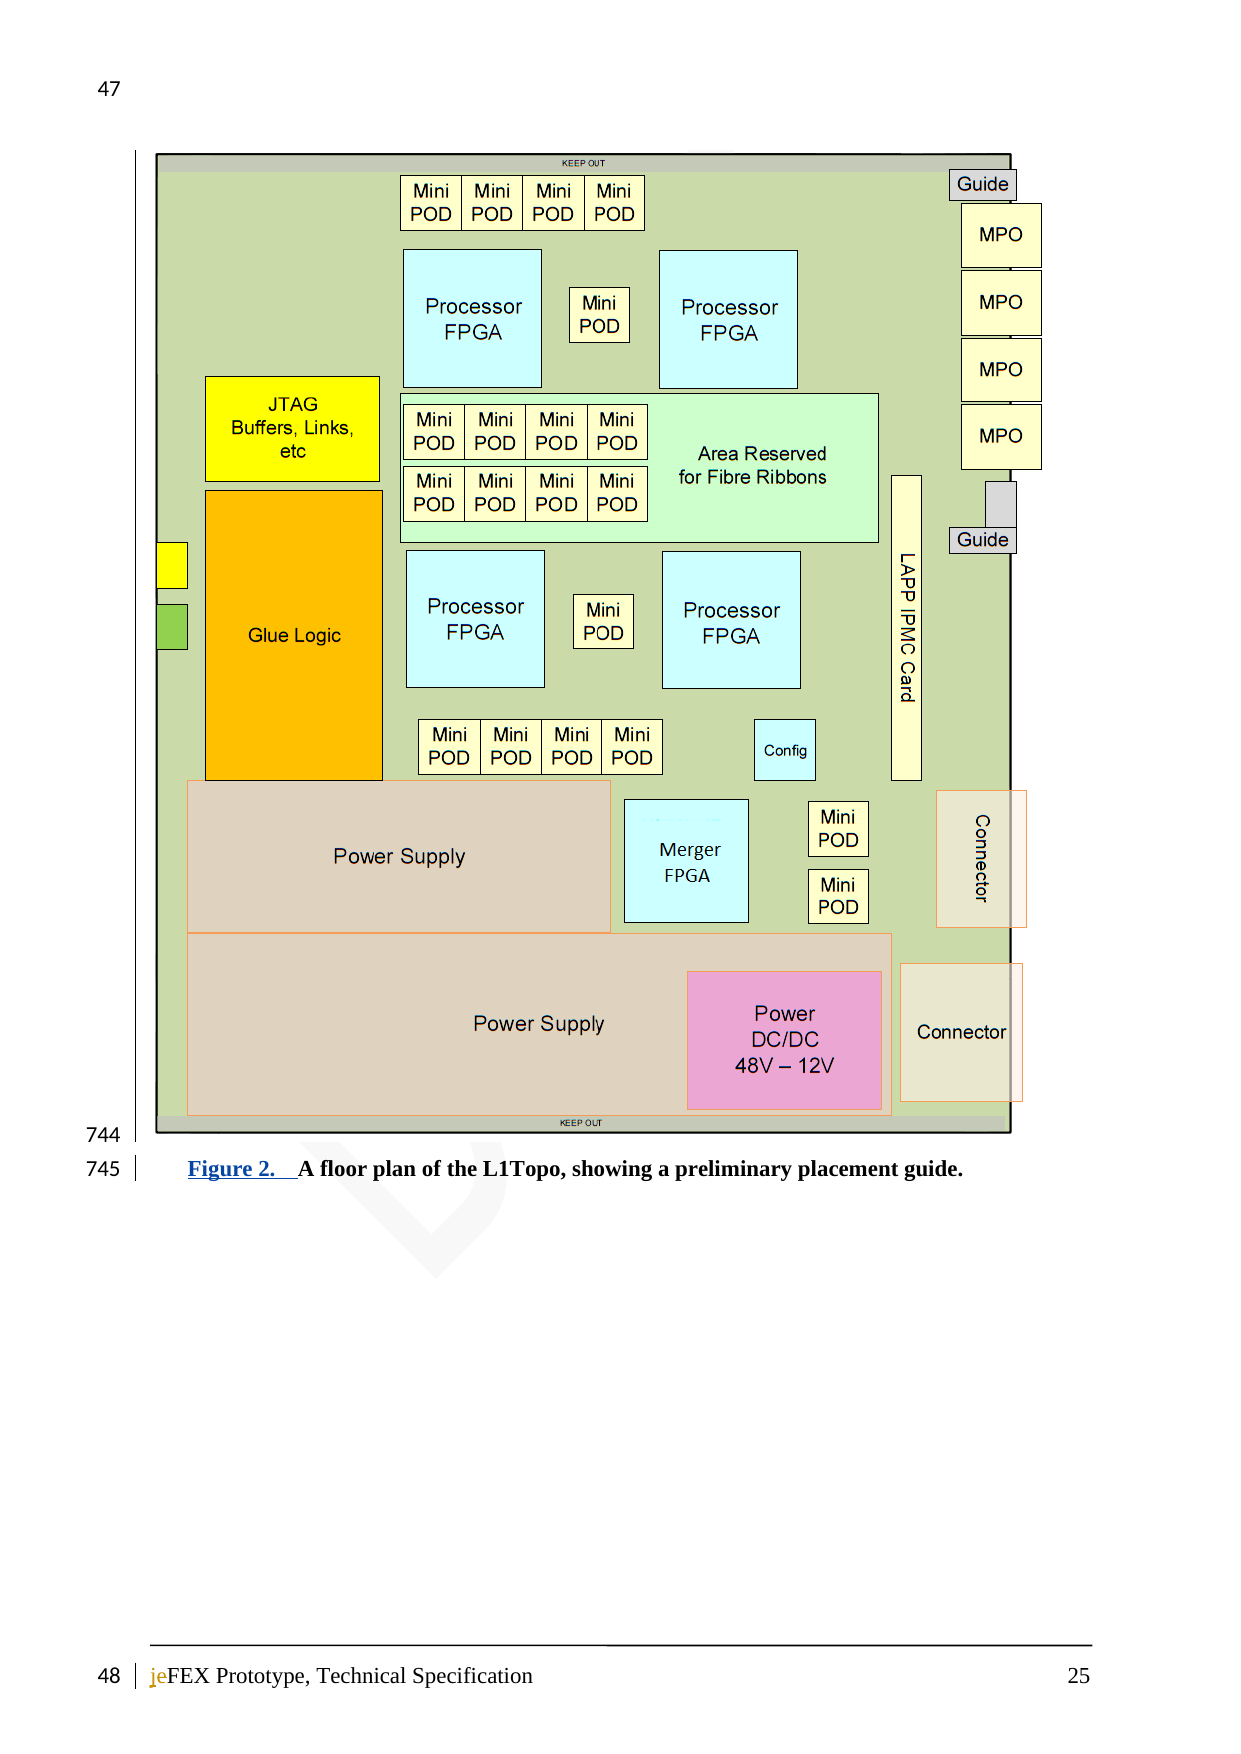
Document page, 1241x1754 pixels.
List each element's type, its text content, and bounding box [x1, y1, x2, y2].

picture [150, 150, 1046, 1142]
text A floor plan of the L1Topo, showing a preliminary placement guide. [187, 1154, 1090, 1181]
